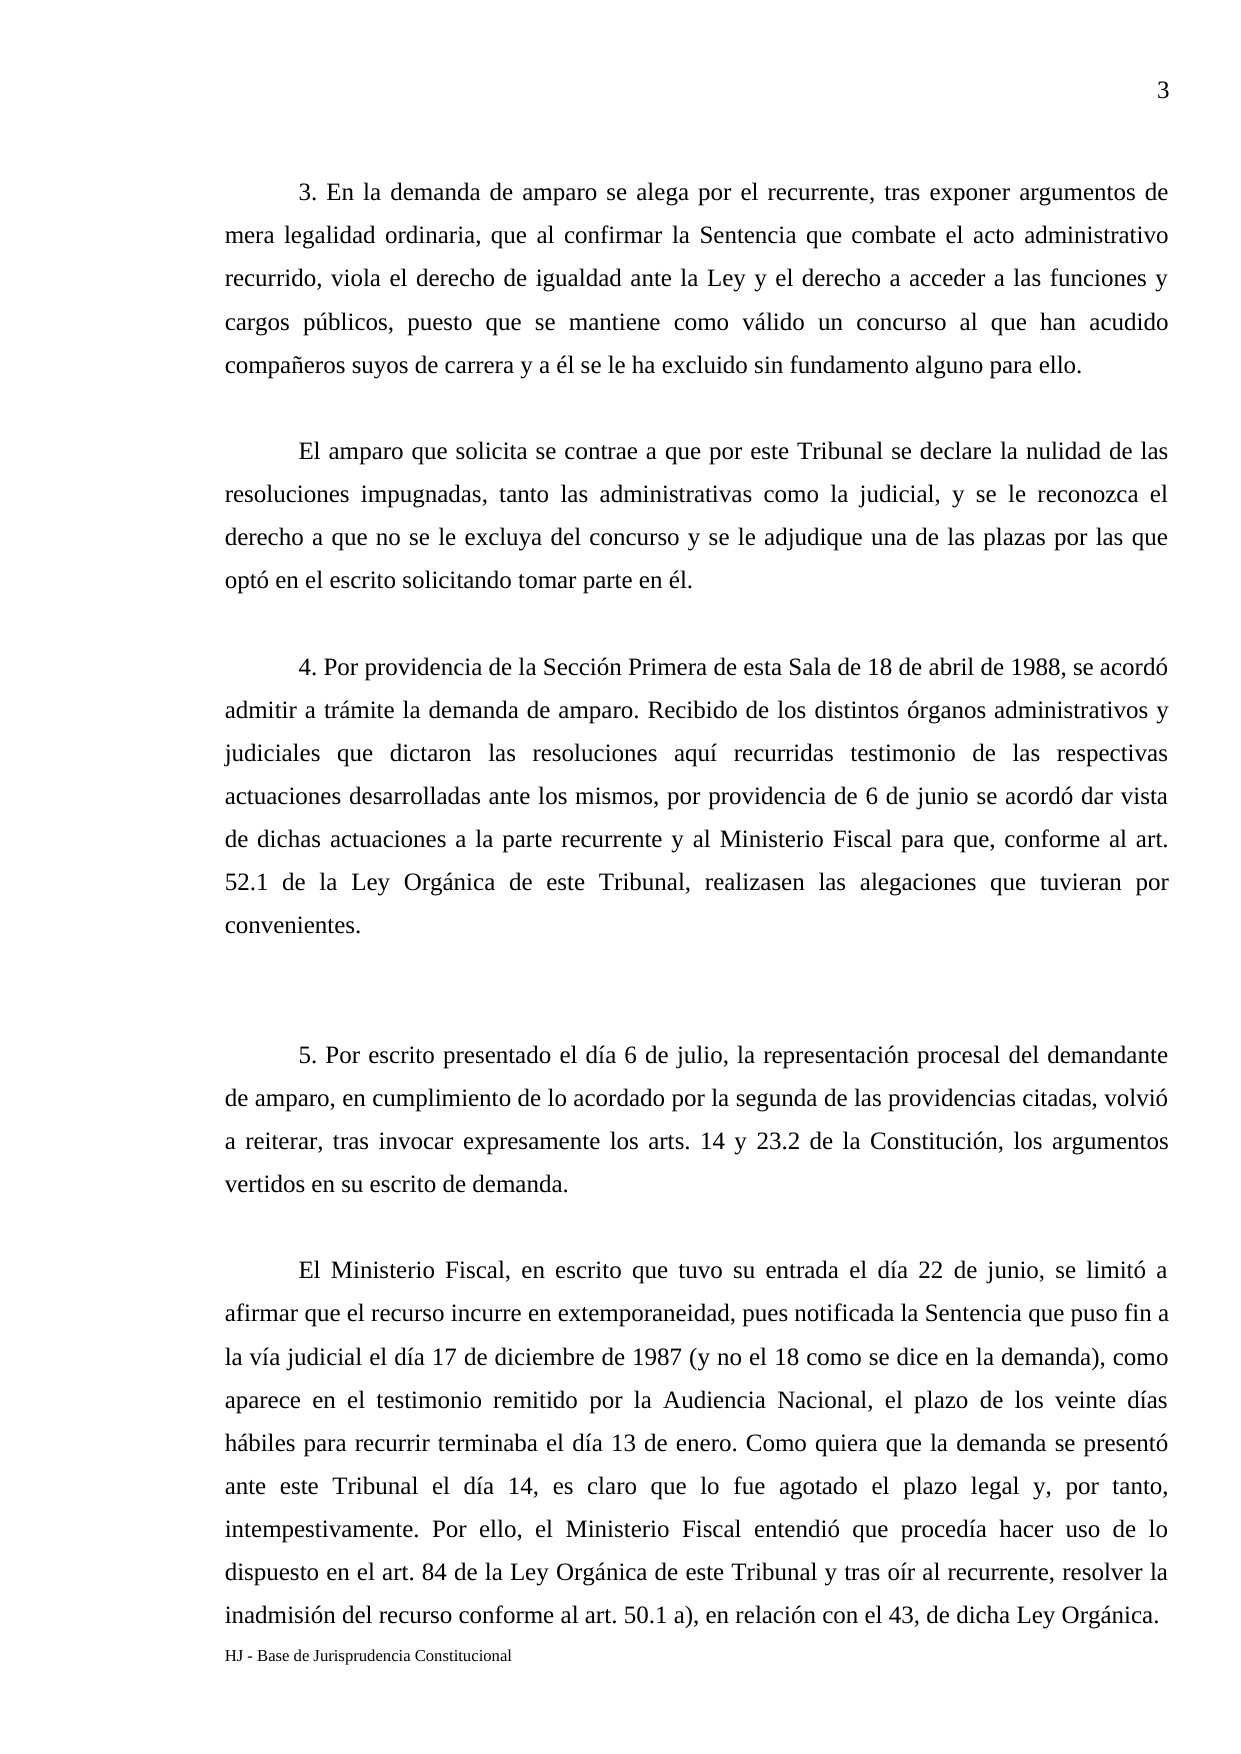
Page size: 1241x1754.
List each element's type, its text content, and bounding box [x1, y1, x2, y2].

text El amparo que solicita se contrae a que por este Tribunal se declare la nulidad de las resoluciones impugnadas, tanto las administrativas como la judicial, y se le reconozca el derecho a que no se le excluya del concurso y se le adjudique una de las plazas por las que optó en el escrito solicitando tomar parte en él. [224, 436, 1169, 594]
text El Ministerio Fiscal, en escrito que tuvo su entrada el día 22 de junio, se limitó a afirmar que el recurso incurre en extemporaneidad, pues notificada la Sentencia que puso fin a la vía judicial el día 17 de diciembre de 1987 (y no el 18 como se dice en la demanda), como aparece en el testimonio remitido por la Audiencia Nacional, el plazo de los veinte días hábiles para recurrir terminaba el día 13 de enero. Como quiera que la demanda se presentó ante este Tribunal el día 14, es claro que lo fue agotado el plazo legal y, por tanto, intempestivamente. Por ello, el Ministerio Fiscal entendió que procedía hacer uso de lo dispuesto en el art. 84 de la Ley Orgánica de este Tribunal y tras oír al recurrente, resolver la inadmisión del recurso conforme al art. 50.1 a), en relación con el 43, de dicha Ley Orgánica. [224, 1255, 1169, 1629]
text 5. Por escrito presentado el día 6 de julio, la representación procesal del demandante de amparo, en cumplimiento de lo acordado por la segunda de las providencias citadas, volvió a reiterar, tras invocar expresamente los arts. 14 y 23.2 de la Constitución, los argumentos vertidos en su escrito de demanda. [224, 1040, 1169, 1198]
text 4. Por providencia de la Sección Primera de esta Sala de 18 de abril de 1988, se acordó admitir a trámite la demanda de amparo. Recibido de los distintos órganos administrativos y judiciales que dictaron las resoluciones aquí recurridas testimonio de las respectivas actuaciones desarrolladas ante los mismos, por providencia de 6 de junio se acordó dar vista de dichas actuaciones a la parte recurrente y al Ministerio Fiscal para que, conforme al art. 52.1 de la Ley Orgánica de este Tribunal, realizasen las alegaciones que tuvieran por convenientes. [224, 652, 1169, 939]
text 3. En la demanda de amparo se alega por el recurrente, tras exponer argumentos de mera legalidad ordinaria, que al confirmar la Sentencia que combate el acto administrativo recurrido, viola el derecho de igualdad ante la Ley y el derecho a acceder a las funciones y cargos públicos, puesto que se mantiene como válido un concurso al que han acudido compañeros suyos de carrera y a él se le ha excluido sin fundamento alguno para ello. [224, 177, 1169, 378]
